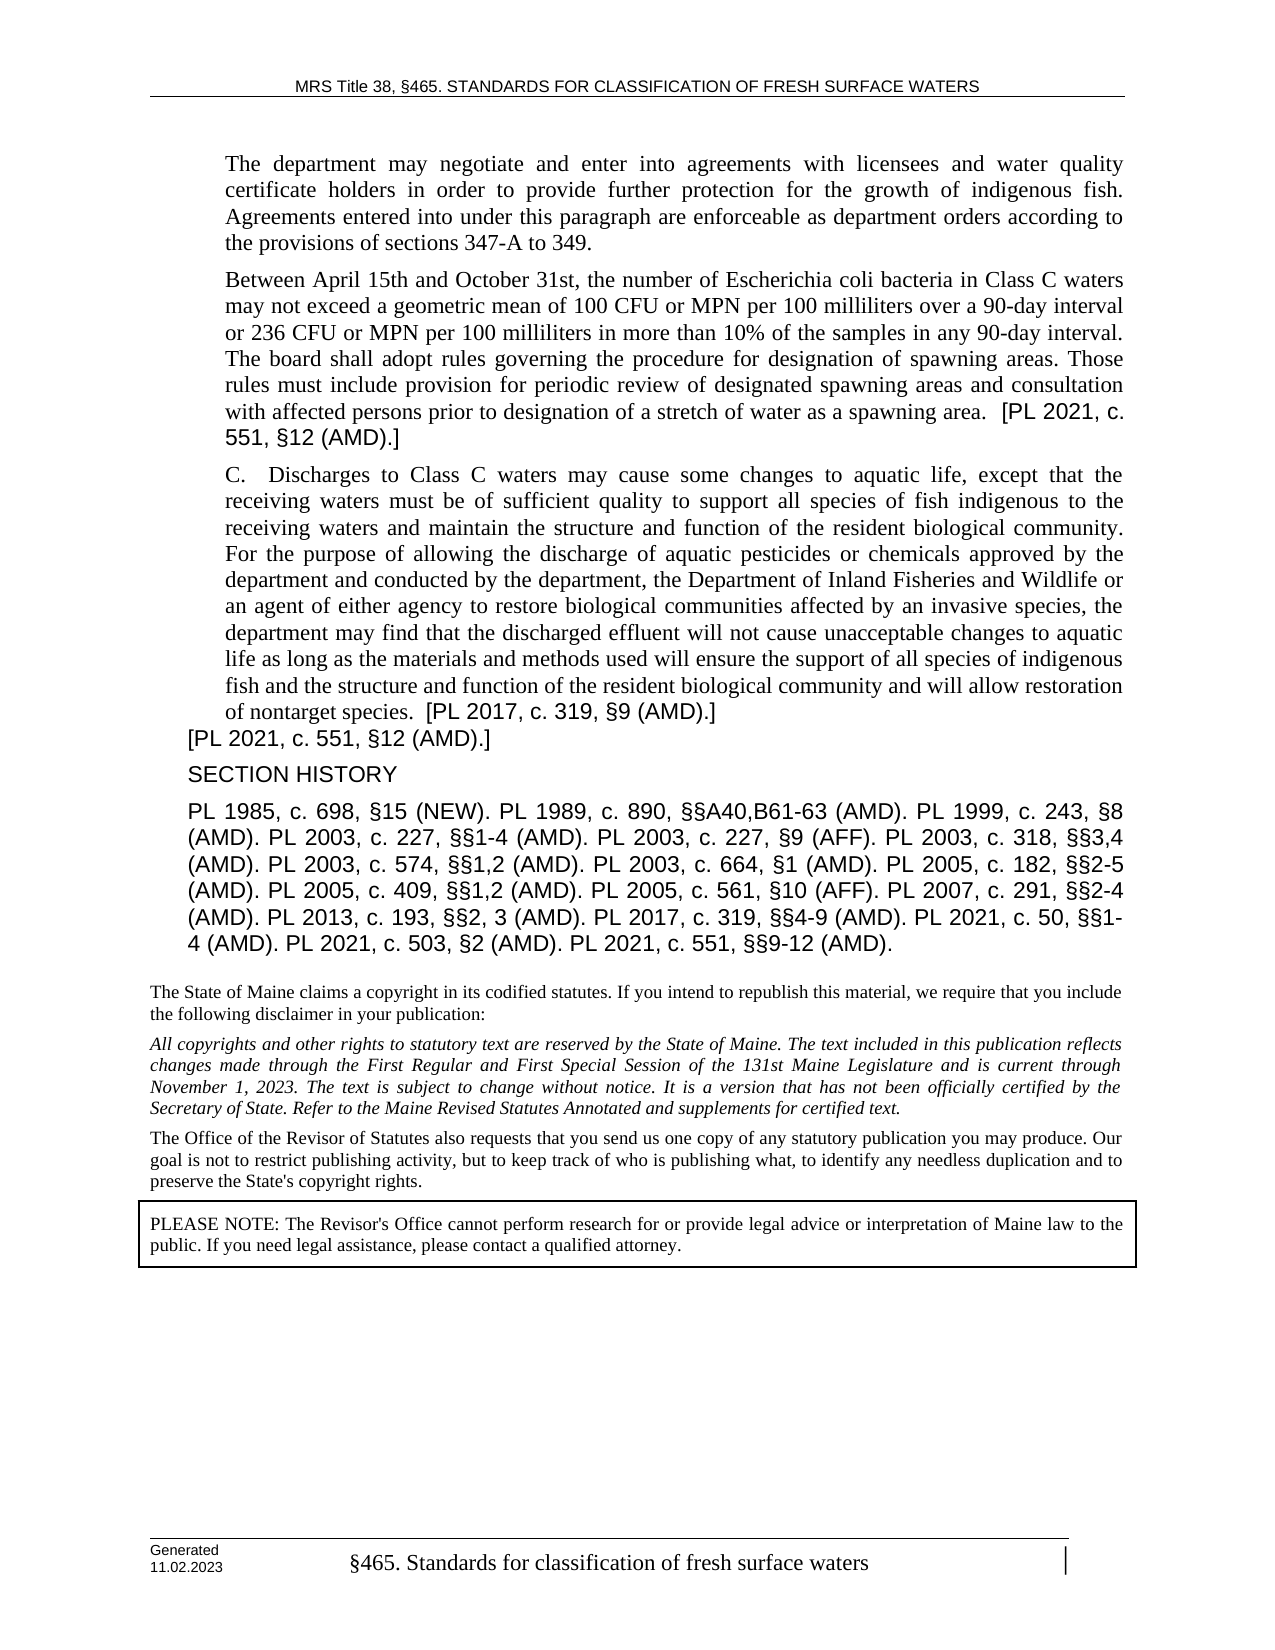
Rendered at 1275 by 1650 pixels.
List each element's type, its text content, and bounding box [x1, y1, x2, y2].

text PL 1985, c. 698, §15 (NEW). PL 1989, c. 890, §§A40,B61-63 (AMD). PL 1999, c. 243, §8 (AMD). PL 2003, c. 227, §§1-4 (AMD). PL 2003, c. 227, §9 (AFF). PL 2003, c. 318, §§3,4 (AMD). PL 2003, c. 574, §§1,2 (AMD). PL 2003, c. 664, §1 (AMD). PL 2005, c. 182, §§2-5 (AMD). PL 2005, c. 409, §§1,2 (AMD). PL 2005, c. 561, §10 (AFF). PL 2007, c. 291, §§2-4 (AMD). PL 2013, c. 193, §§2, 3 (AMD). PL 2017, c. 319, §§4-9 (AMD). PL 2021, c. 50, §§1-4 (AMD). PL 2021, c. 503, §2 (AMD). PL 2021, c. 551, §§9-12 (AMD). [187, 798, 1125, 956]
text The State of Maine claims a copyright in its codified statutes. If you intend to republish this material, we require that you include the following disclaimer in your publication: [150, 981, 1125, 1024]
text Between April 15th and October 31st, the number of Escherichia coli bacteria in Class C waters may not exceed a geometric mean of 100 CFU or MPN per 100 milliliters over a 90-day interval or 236 CFU or MPN per 100 milliliters in more than 10% of the samples in any 90-day interval. The board shall adopt rules governing the procedure for designation of spawning areas. Those rules must include provision for periodic review of designated spawning areas and consultation with affected persons prior to designation of a stretch of water as a spawning area. [PL 2021, c. 551, §12 (AMD).] [225, 266, 1125, 450]
text [PL 2021, c. 551, §12 (AMD).] [187, 724, 1125, 751]
text PLEASE NOTE: The Revisor's Office cannot perform research for or provide legal advice or interpretation of Maine law to the public. If you need legal assistance, please contact a qualified attorney. [140, 1202, 1135, 1266]
text The department may negotiate and enter into agreements with licensees and water quality certificate holders in order to provide further protection for the growth of indigenous fish. Agreements entered into under this paragraph are enforceable as department orders according to the provisions of sections 347-A to 349. [225, 150, 1125, 255]
text SECTION HISTORY [187, 761, 1125, 788]
text The Office of the Revisor of Statutes also requests that you send us one copy of any statutory publication you may produce. Our goal is not to restrict publishing activity, but to keep track of who is publishing what, to identify any needless duplication and to preserve the State's copyright rights. [150, 1127, 1125, 1192]
text All copyrights and other rights to statutory text are reserved by the State of Maine. The text included in this publication reflects changes made through the First Regular and First Special Session of the 131st Maine Legislature and is current through November 1, 2023 . The text is subject to change without notice. It is a version that has not been officially certified by the Secretary of State. Refer to the Maine Revised Statutes Annotated and supplements for certified text. [150, 1033, 1125, 1119]
text C. Discharges to Class C waters may cause some changes to aquatic life, except that the receiving waters must be of sufficient quality to support all species of fish indigenous to the receiving waters and maintain the structure and function of the resident biological community. For the purpose of allowing the discharge of aquatic pesticides or chemicals approved by the department and conducted by the department, the Department of Inland Fisheries and Wildlife or an agent of either agency to restore biological communities affected by an invasive species, the department may find that the discharged effluent will not cause unacceptable changes to aquatic life as long as the materials and methods used will ensure the support of all species of indigenous fish and the structure and function of the resident biological community and will allow restoration of nontarget species. [PL 2017, c. 319, §9 (AMD).] [225, 461, 1125, 724]
